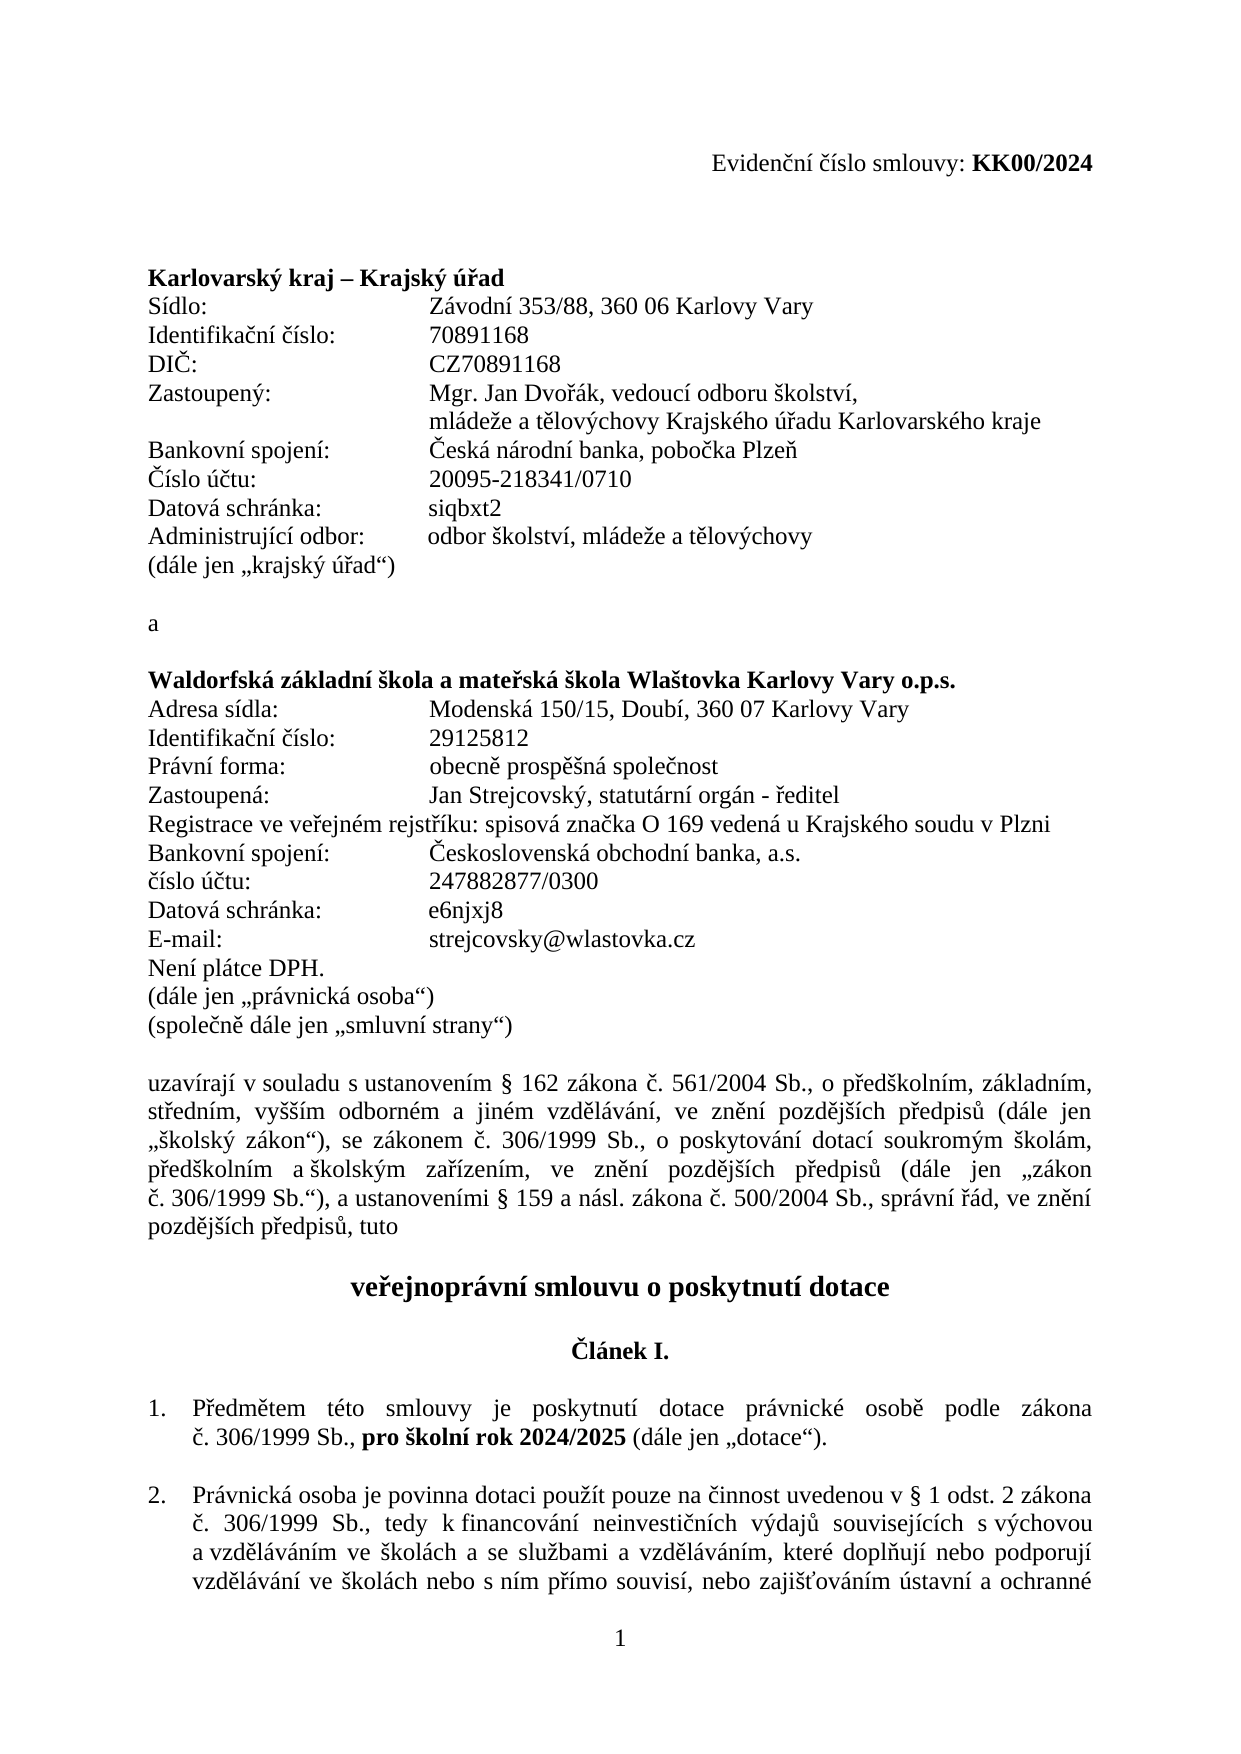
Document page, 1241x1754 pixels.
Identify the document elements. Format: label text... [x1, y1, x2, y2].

text Administrující odbor: odbor školství, mládeže a tělovýchovy [148, 521, 1093, 550]
text E-mail: strejcovsky@wlastovka.cz [148, 924, 1093, 953]
text veřejnoprávní smlouvu o poskytnutí dotace [148, 1269, 1093, 1302]
text a [148, 608, 1093, 636]
text Bankovní spojení: Československá obchodní banka, a.s. [148, 838, 1093, 866]
text uzavírají v souladu s ustanovením § 162 zákona č. 561/2004 Sb., o předškolním, základním, středním, vyšším odborném a jiném vzdělávání, ve znění pozdějších předpisů (dále jen „školský zákon“), se zákonem č. 306/1999 Sb., o poskytování dotací soukromým školám, předškolním a školským zařízením, ve znění pozdějších předpisů (dále jen „zákon č. 306/1999 Sb.“), a ustanoveními § 159 a násl. zákona č. 500/2004 Sb., správní řád, ve znění pozdějších předpisů, tuto [148, 1068, 1093, 1240]
text Datová schránka: siqbxt2 [148, 493, 1093, 521]
text Sídlo: Závodní 353/88, 360 06 Karlovy Vary [148, 291, 1093, 320]
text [148, 1480, 1093, 1595]
text DIČ: CZ70891168 [148, 349, 1093, 378]
text Právní forma: obecně prospěšná společnost [148, 751, 1093, 780]
text Článek I. [148, 1336, 1093, 1365]
text Registrace ve veřejném rejstříku: spisová značka O 169 vedená u Krajského soudu v Plzni [148, 809, 1093, 838]
text Identifikační číslo: 29125812 [148, 723, 1093, 751]
text Adresa sídla: Modenská 150/15, Doubí, 360 07 Karlovy Vary [148, 694, 1093, 723]
text Waldorfská základní škola a mateřská škola Wlaštovka Karlovy Vary o.p.s. [148, 665, 1093, 694]
text Karlovarský kraj – Krajský úřad [148, 263, 1093, 291]
text Není plátce DPH. [148, 953, 1093, 981]
text Číslo účtu: 20095-218341/0710 [148, 464, 1093, 493]
text mládeže a tělovýchovy Krajského úřadu Karlovarského kraje [148, 406, 1093, 435]
text Datová schránka: e6njxj8 [148, 895, 1093, 924]
text Evidenční číslo smlouvy: KK00/2024 [148, 148, 1093, 176]
text Bankovní spojení: Česká národní banka, pobočka Plzeň [148, 435, 1093, 464]
text (dále jen „právnická osoba“) [148, 981, 1093, 1010]
text (společně dále jen „smluvní strany“) [148, 1010, 1093, 1039]
text Zastoupený: Mgr. Jan Dvořák, vedoucí odboru školství, [148, 378, 1093, 406]
text Zastoupená: Jan Strejcovský, statutární orgán - ředitel [148, 780, 1093, 809]
text 1. Předmětem této smlouvy je poskytnutí dotace právnické osobě podle zákona č. 306/1999 Sb., pro školní rok 2024/2025 (dále jen „dotace“). [148, 1393, 1093, 1451]
text Identifikační číslo: 70891168 [148, 320, 1093, 349]
text číslo účtu: 247882877/0300 [148, 866, 1093, 895]
text (dále jen „krajský úřad“) [148, 550, 1093, 579]
